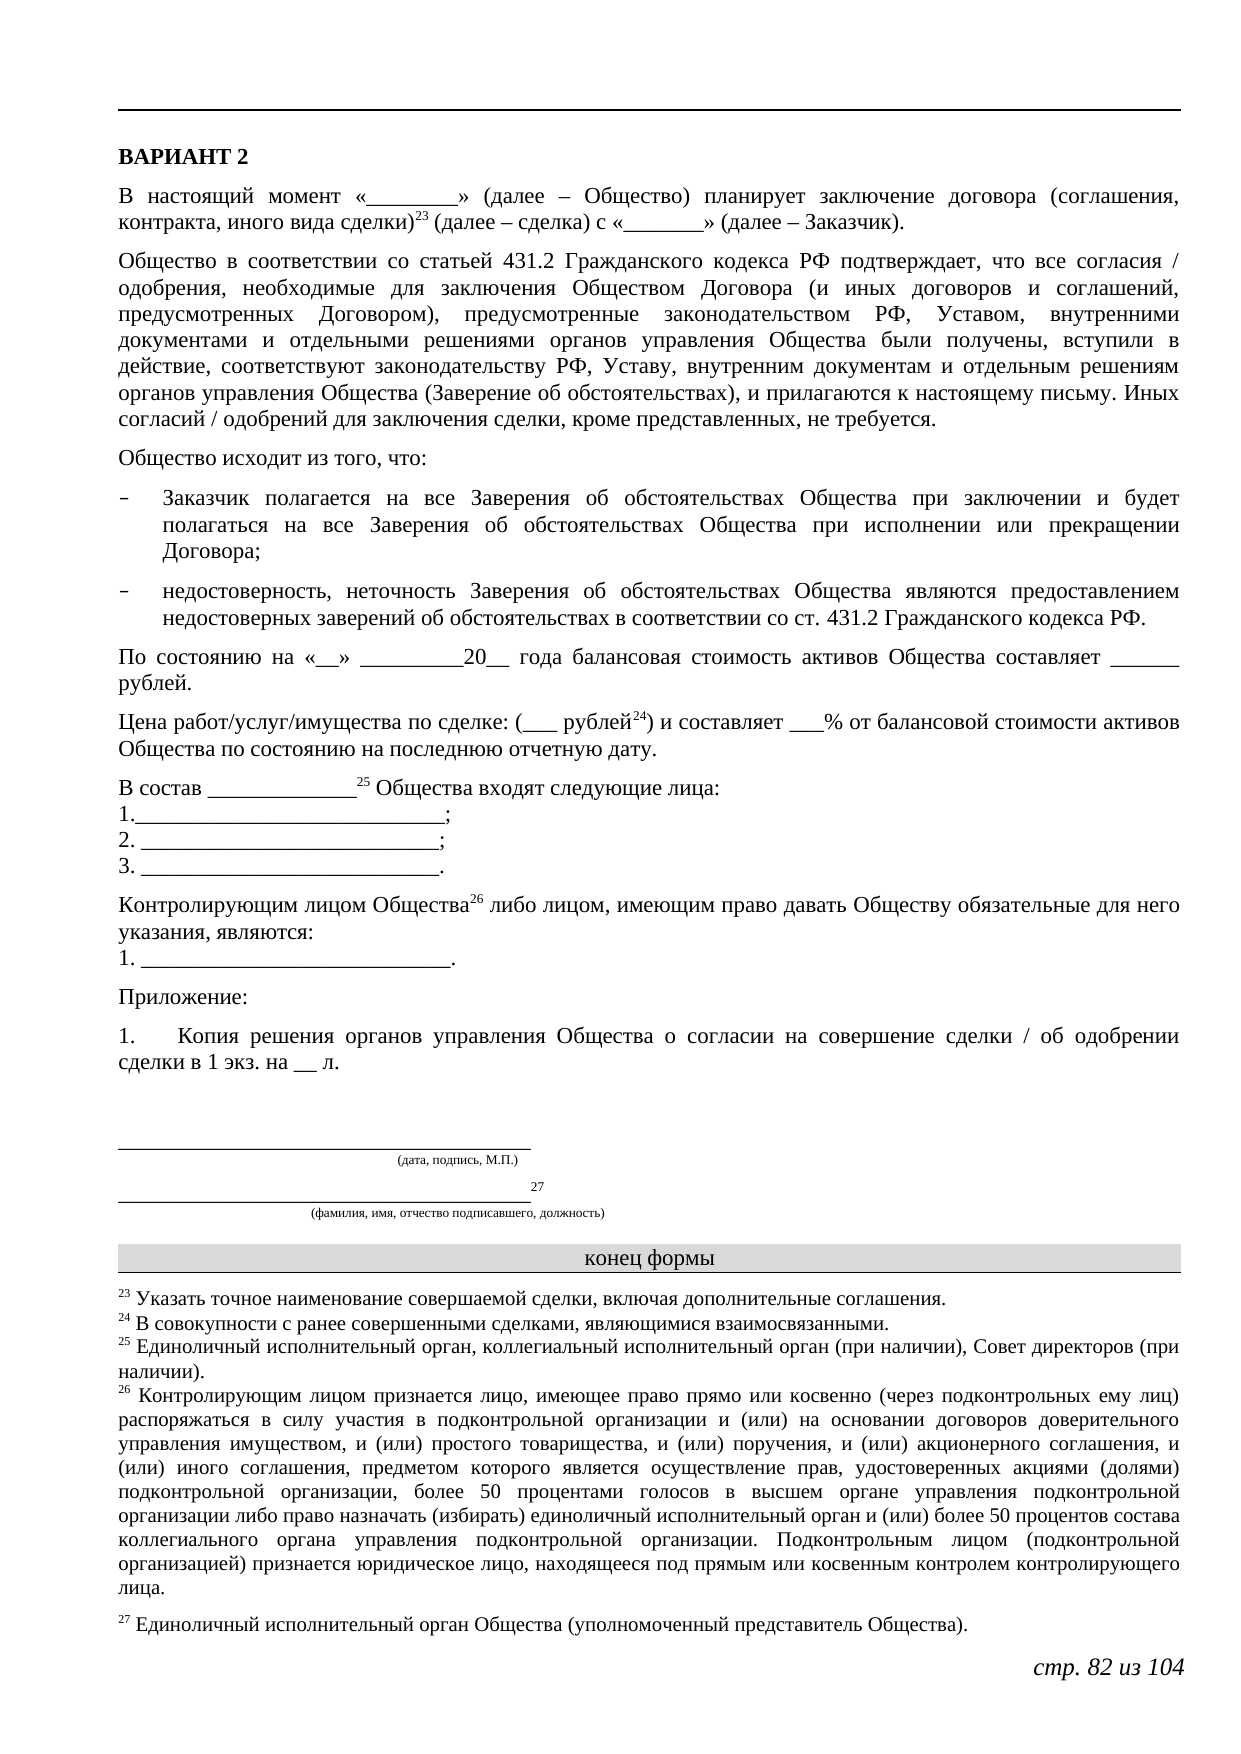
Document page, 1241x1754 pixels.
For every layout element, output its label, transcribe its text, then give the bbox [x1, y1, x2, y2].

text 1. Копия решения органов управления Общества о согласии на совершение сделки / об одобрении сделки в 1 экз. на __ л. [118, 1022, 1181, 1074]
text 1.___________________________; [118, 800, 1181, 826]
text 1. ___________________________. [118, 944, 1181, 971]
text Контролирующим лицом Общества либо лицом, имеющим право давать Обществу обязательные для него указания, являются: [118, 891, 1181, 944]
text Общество в соответствии со статьей 431.2 Гражданского кодекса РФ подтверждает, что все согласия / одобрения, необходимые для заключения Обществом Договора (и иных договоров и соглашений, предусмотренных Договором), предусмотренные законодательством РФ, Уставом, внутренними документами и отдельными решениями органов управления Общества были получены, вступили в действие, соответствуют законодательству РФ, Уставу, внутренним документам и отдельным решениям органов управления Общества (Заверение об обстоятельствах), и прилагаются к настоящему письму. Иных согласий / одобрений для заключения сделки, кроме представленных, не требуется. [118, 247, 1181, 432]
text В состав _____________ Общества входят следующие лица: [118, 773, 1181, 800]
text 2. __________________________; [118, 826, 1181, 853]
text (дата, подпись, М.П.) [118, 1152, 797, 1179]
text ____________________________________ [118, 1179, 1181, 1205]
text Цена работ/услуг/имущества по сделке: (___ рублей) и составляет ___% от балансовой стоимости активов Общества по состоянию на последнюю отчетную дату. [118, 708, 1181, 761]
text конец формы [118, 1244, 1181, 1272]
text 3. __________________________. [118, 853, 1181, 879]
text По состоянию на «__» _________20__ года балансовая стоимость активов Общества составляет ______ рублей. [118, 643, 1181, 696]
list Заказчик полагается на все Заверения об обстоятельствах Общества при заключении и будет полагаться на все Заверения об обстоятельствах Общества при исполнении или прекращении Договора; [118, 483, 1181, 564]
text Общество исходит из того, что: [118, 444, 1181, 471]
text Приложение: [118, 983, 1181, 1009]
text В настоящий момент «________» (далее – Общество) планирует заключение договора (соглашения, контракта, иного вида сделки) (далее – сделка) с «_______» (далее – Заказчик). [118, 182, 1181, 235]
text (фамилия, имя, отчество подписавшего, должность) [118, 1205, 797, 1231]
text ВАРИАНТ 2 [118, 143, 1181, 169]
text ____________________________________ [118, 1126, 1181, 1152]
list недостоверность, неточность Заверения об обстоятельствах Общества являются предоставлением недостоверных заверений об обстоятельствах в соответствии со ст. 431.2 Гражданского кодекса РФ. [118, 576, 1181, 631]
